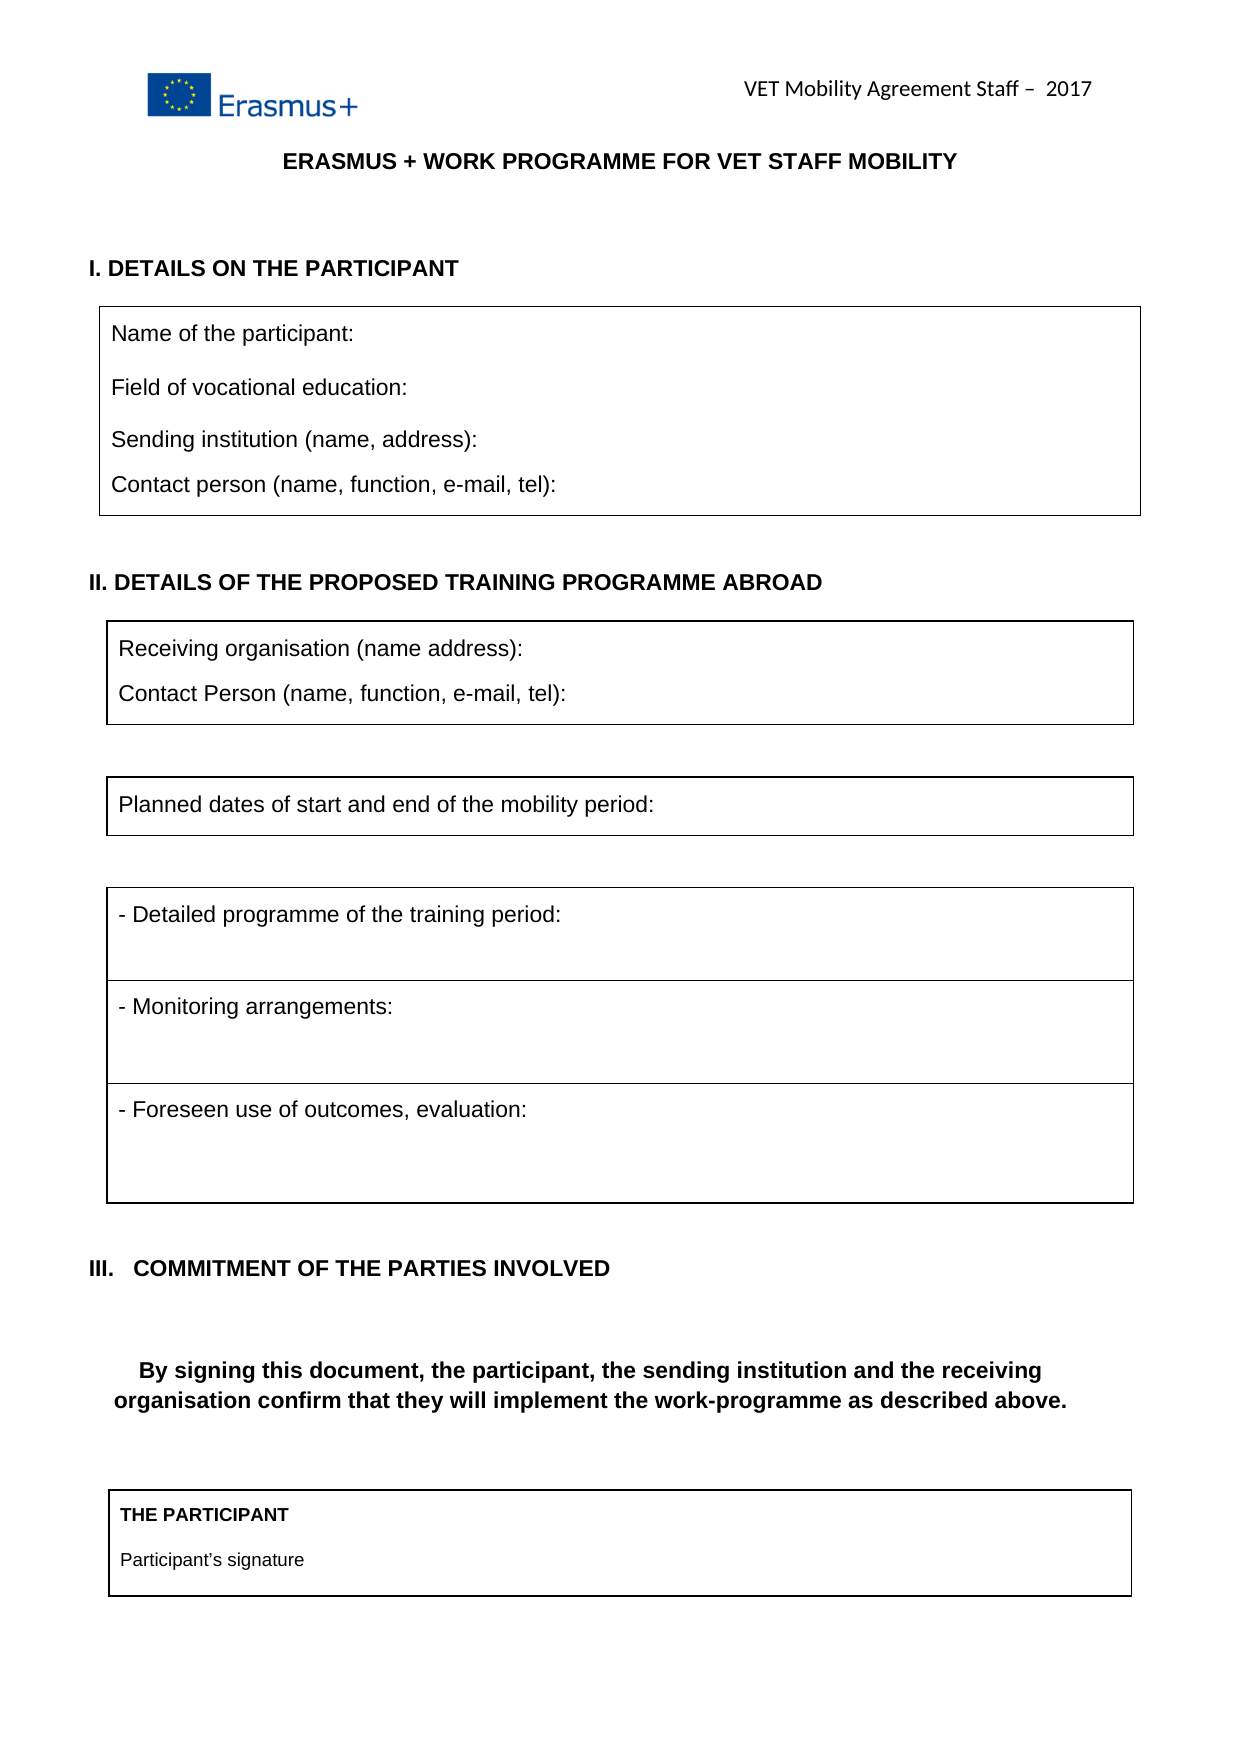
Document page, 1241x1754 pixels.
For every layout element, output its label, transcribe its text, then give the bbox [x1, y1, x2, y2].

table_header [110, 1491, 1131, 1595]
table_header Name of the participant: Field of vocational education: Sending institution (name, address): Contact person (name, function, e-mail, tel): [100, 307, 1140, 515]
table_header Planned dates of start and end of the mobility period: [108, 778, 1133, 834]
text III. COMMITMENT OF THE PARTIES INVOLVED [88, 1255, 1093, 1281]
picture [147, 73, 358, 117]
text II. DETAILS OF THE PROPOSED TRAINING PROGRAMME ABROAD [88, 569, 1093, 596]
table_header - Detailed programme of the training period: [108, 888, 1133, 980]
table_cell - Foreseen use of outcomes, evaluation: [108, 1084, 1133, 1202]
text ERASMUS + WORK PROGRAMME FOR VET STAFF MOBILITY [148, 148, 1093, 174]
text I. DETAILS ON THE PARTICIPANT [88, 254, 1093, 281]
text By signing this document, the participant, the sending institution and the receiving organisation confirm that they will implement the work-programme as described above. [88, 1357, 1093, 1413]
table_header Receiving organisation (name address): Contact Person (name, function, e-mail, tel): [108, 622, 1133, 723]
table_cell - Monitoring arrangements: [108, 981, 1133, 1083]
